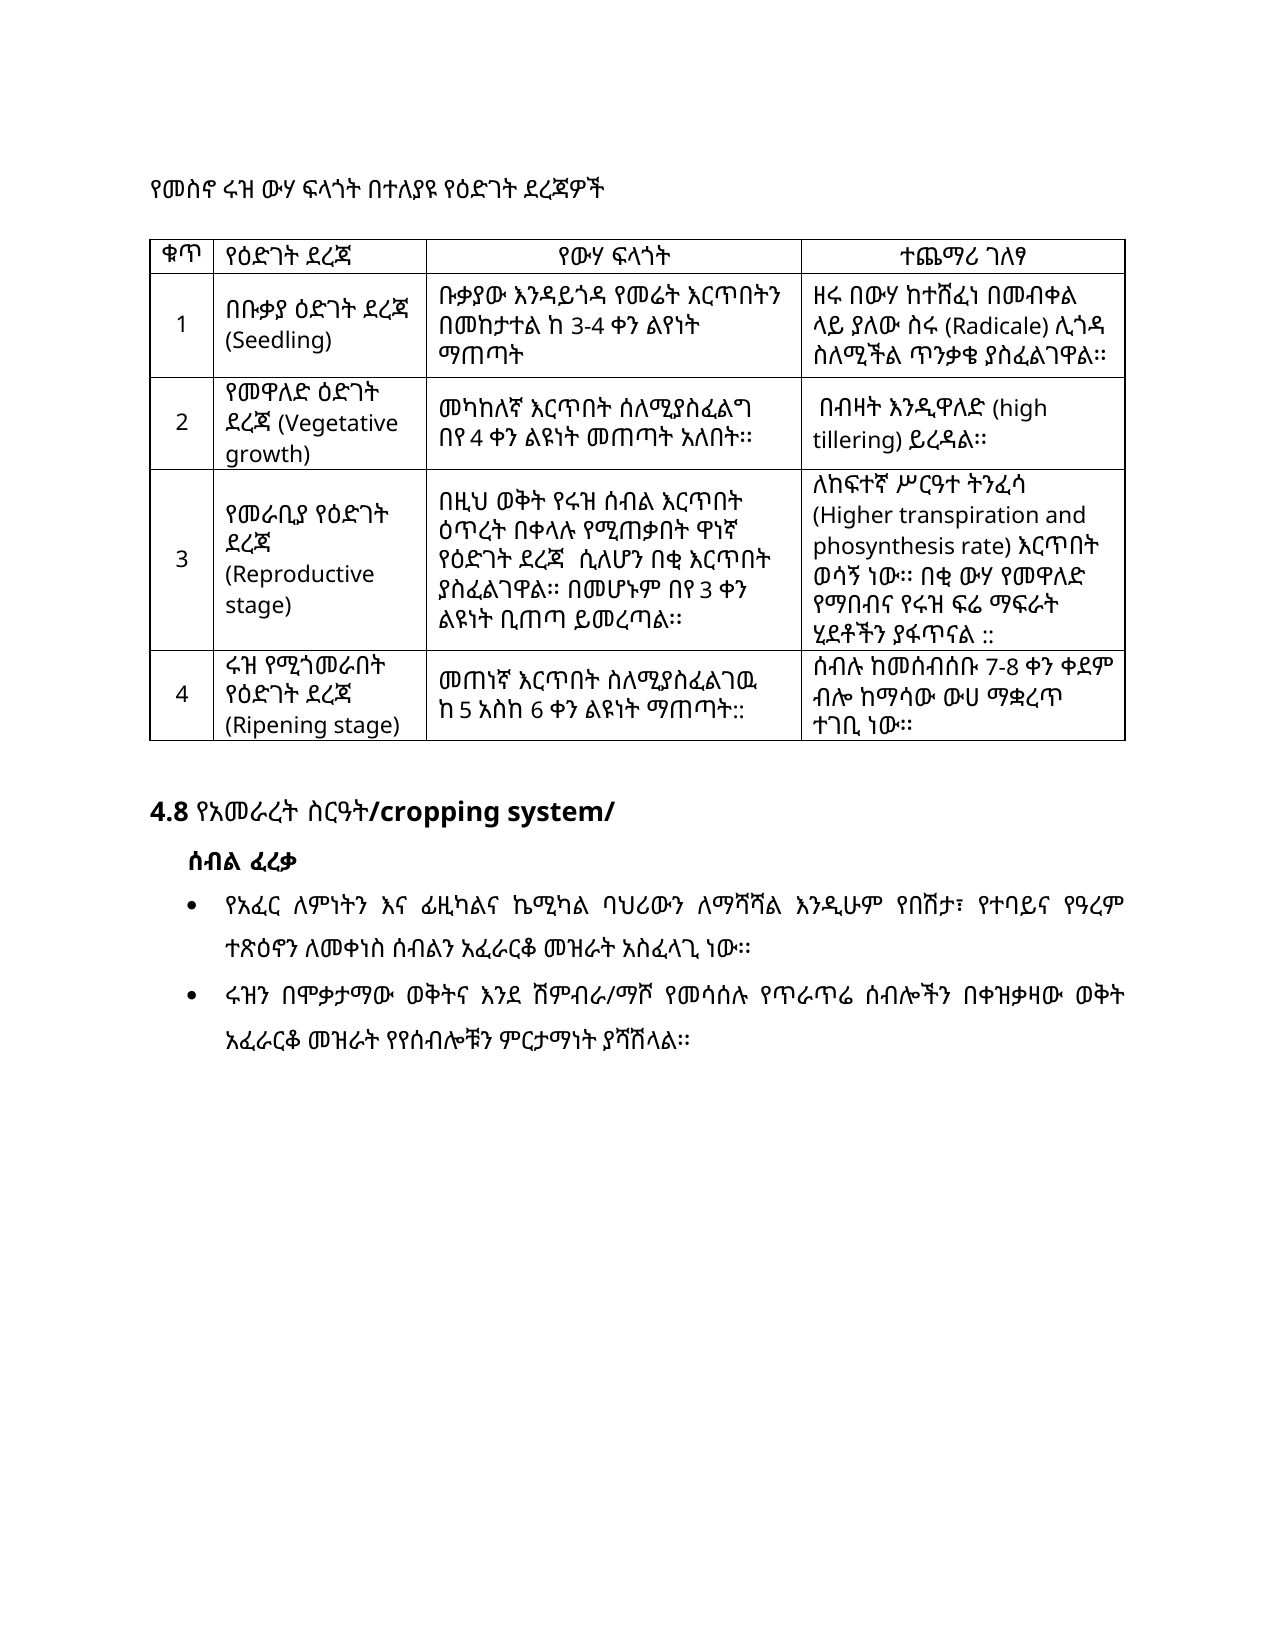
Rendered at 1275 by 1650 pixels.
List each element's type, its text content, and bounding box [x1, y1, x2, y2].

text ሠንጠረዥ 2፡ የመስኖ ሩዝ ውሃ ፍላጎት በተለያዩ የዕድገት ደረጃዎች [150, 176, 1125, 204]
table_cell በብዛት እንዲዋለድ (high tillering) ይረዳል፡፡ [802, 378, 1124, 469]
list የአፈር ለምነትን እና ፊዚካልና ኬሚካል ባህሪውን ለማሻሻል እንዲሁም የበሽታ፣ የተባይና የዓረም ተጽዕኖን ለመቀነስ ሰብልን አፈራርቆ መዝራት አስፈላጊ ነው፡፡ [187, 891, 1125, 963]
table_header ተጨማሪ ገለፃ [802, 240, 1124, 272]
table_cell 1 [151, 274, 213, 377]
table_header ቁጥ [151, 240, 213, 272]
table_cell ሰብሉ ከመሰብሰቡ 7-8 ቀን ቀደም ብሎ ከማሳው ውሀ ማቋረጥ ተገቢ ነው፡፡ [802, 651, 1124, 740]
table_cell የመዋለድ ዕድገት ደረጃ (Vegetative growth) [214, 378, 426, 469]
table_cell ቡቃያው እንዳይጎዳ የመሬት እርጥበትን በመከታተል ከ 3-4 ቀን ልየነት ማጠጣት [427, 274, 801, 377]
table_cell ዘሩ በውሃ ከተሸፈነ በመብቀል ላይ ያለው ስሩ (Radicale) ሊጎዳ ስለሚችል ጥንቃቄ ያስፈልገዋል፡፡ [802, 274, 1124, 377]
subtitle ሰብል ፈረቃ [187, 847, 1125, 877]
table_cell መጠነኛ እርጥበት ስለሚያስፈልገዉ ከ5 አስከ 6 ቀን ልዩነት ማጠጣት:: [427, 651, 801, 740]
table_cell 3 [151, 470, 213, 650]
table_cell በቡቃያ ዕድገት ደረጃ (Seedling) [214, 274, 426, 377]
subtitle 4.8 የአመራረት ስርዓት/cropping system/ [150, 792, 1125, 829]
table_cell 2 [151, 378, 213, 469]
table_header የዕድገት ደረጃ [214, 240, 426, 272]
table_cell 4 [151, 651, 213, 740]
table_cell ለከፍተኛ ሥርዓተ ትንፈሳ (Higher transpiration and phosynthesis rate) እርጥበት ወሳኝ ነው፡፡ በቂ ውሃ የመዋለድ የማበብና የሩዝ ፍሬ ማፍራት ሂደቶችን ያፋጥናል :: [802, 470, 1124, 650]
table_cell መካከለኛ እርጥበት ሰለሚያስፈልግ በየ4 ቀን ልዩነት መጠጣት አለበት፡፡ [427, 378, 801, 469]
list ሩዝን በሞቃታማው ወቅትና እንደ ሽምብራ/ማሾ የመሳሰሉ የጥራጥሬ ሰብሎችን በቀዝቃዛው ወቅት አፈራርቆ መዝራት የየሰብሎቹን ምርታማነት ያሻሽላል፡፡ [187, 977, 1125, 1055]
table_cell የመራቢያ የዕድገት ደረጃ (Reproductive stage) [214, 470, 426, 650]
table_header የውሃ ፍላጎት [427, 240, 801, 272]
table_cell በዚህ ወቅት የሩዝ ሰብል እርጥበት ዕጥረት በቀላሉ የሚጠቃበት ዋነኛ የዕድገት ደረጃ ሲለሆን በቂ እርጥበት ያስፈልገዋል፡፡ በመሆኑም በየ3 ቀን ልዩነት ቢጠጣ ይመረጣል፡፡ [427, 470, 801, 650]
table_cell ሩዝ የሚጎመራበት የዕድገት ደረጃ (Ripening stage) [214, 651, 426, 740]
